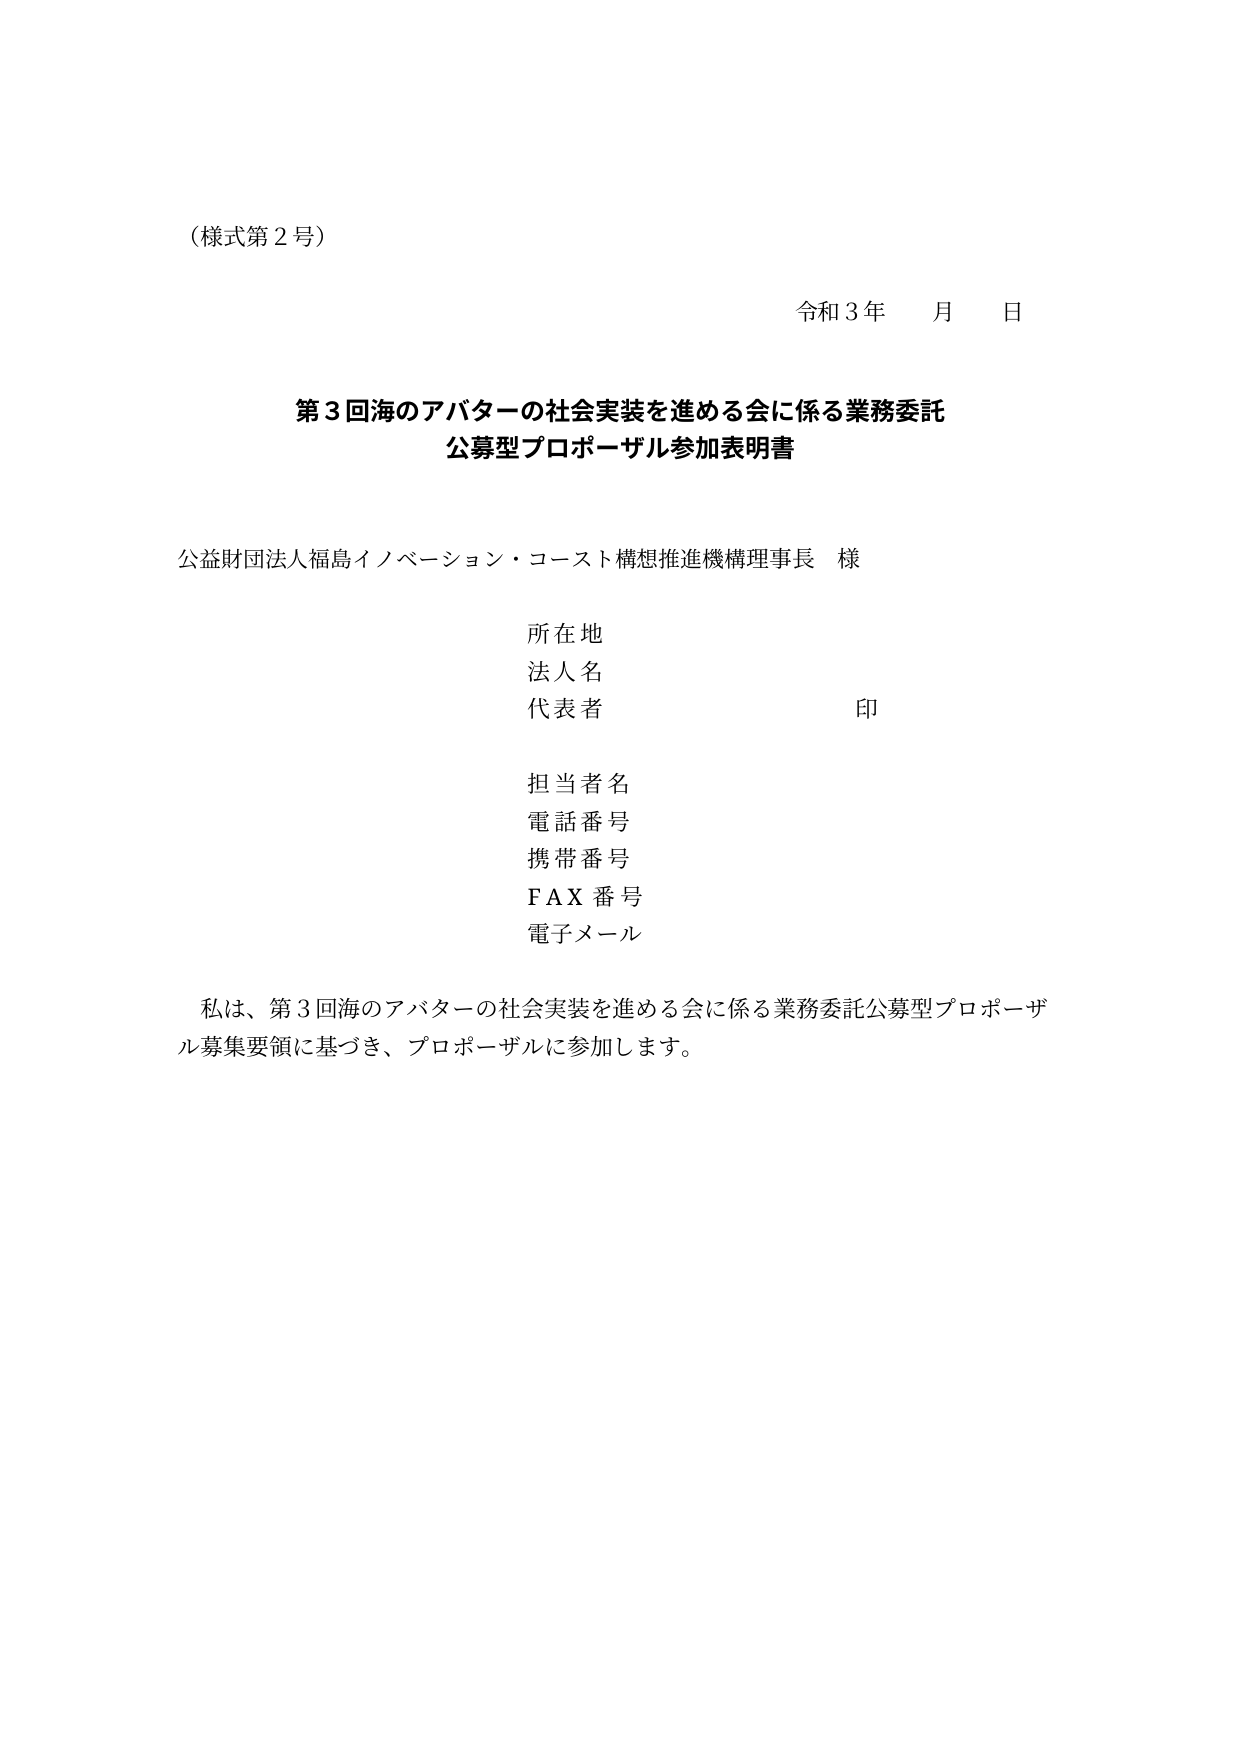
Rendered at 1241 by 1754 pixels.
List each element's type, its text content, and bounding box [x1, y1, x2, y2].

text 第３回海のアバターの社会実装を進める会に係る業務委託 [177, 392, 1063, 428]
text 電子メール [527, 914, 1063, 952]
text 公募型プロポーザル参加表明書 [177, 428, 1063, 464]
text 携帯番号 [440, 839, 1063, 877]
text 令和３年 月 日 [177, 292, 1024, 329]
text 所在地 [440, 614, 1063, 652]
text 法人名 [440, 652, 1063, 689]
text 公益財団法人福島イノベーション・コースト構想推進機構理事長 様 [177, 539, 1063, 577]
text （様式第２号） [177, 217, 1063, 254]
text 電話番号 [440, 802, 1063, 839]
text 私は、第３回海のアバターの社会実装を進める会に係る業務委託公募型プロポーザル募集要領に基づき、プロポーザルに参加します。 [177, 989, 1063, 1064]
text 担当者名 [440, 764, 1063, 802]
text FAX番号 [440, 877, 1063, 914]
text 代表者 印 [527, 689, 1063, 727]
